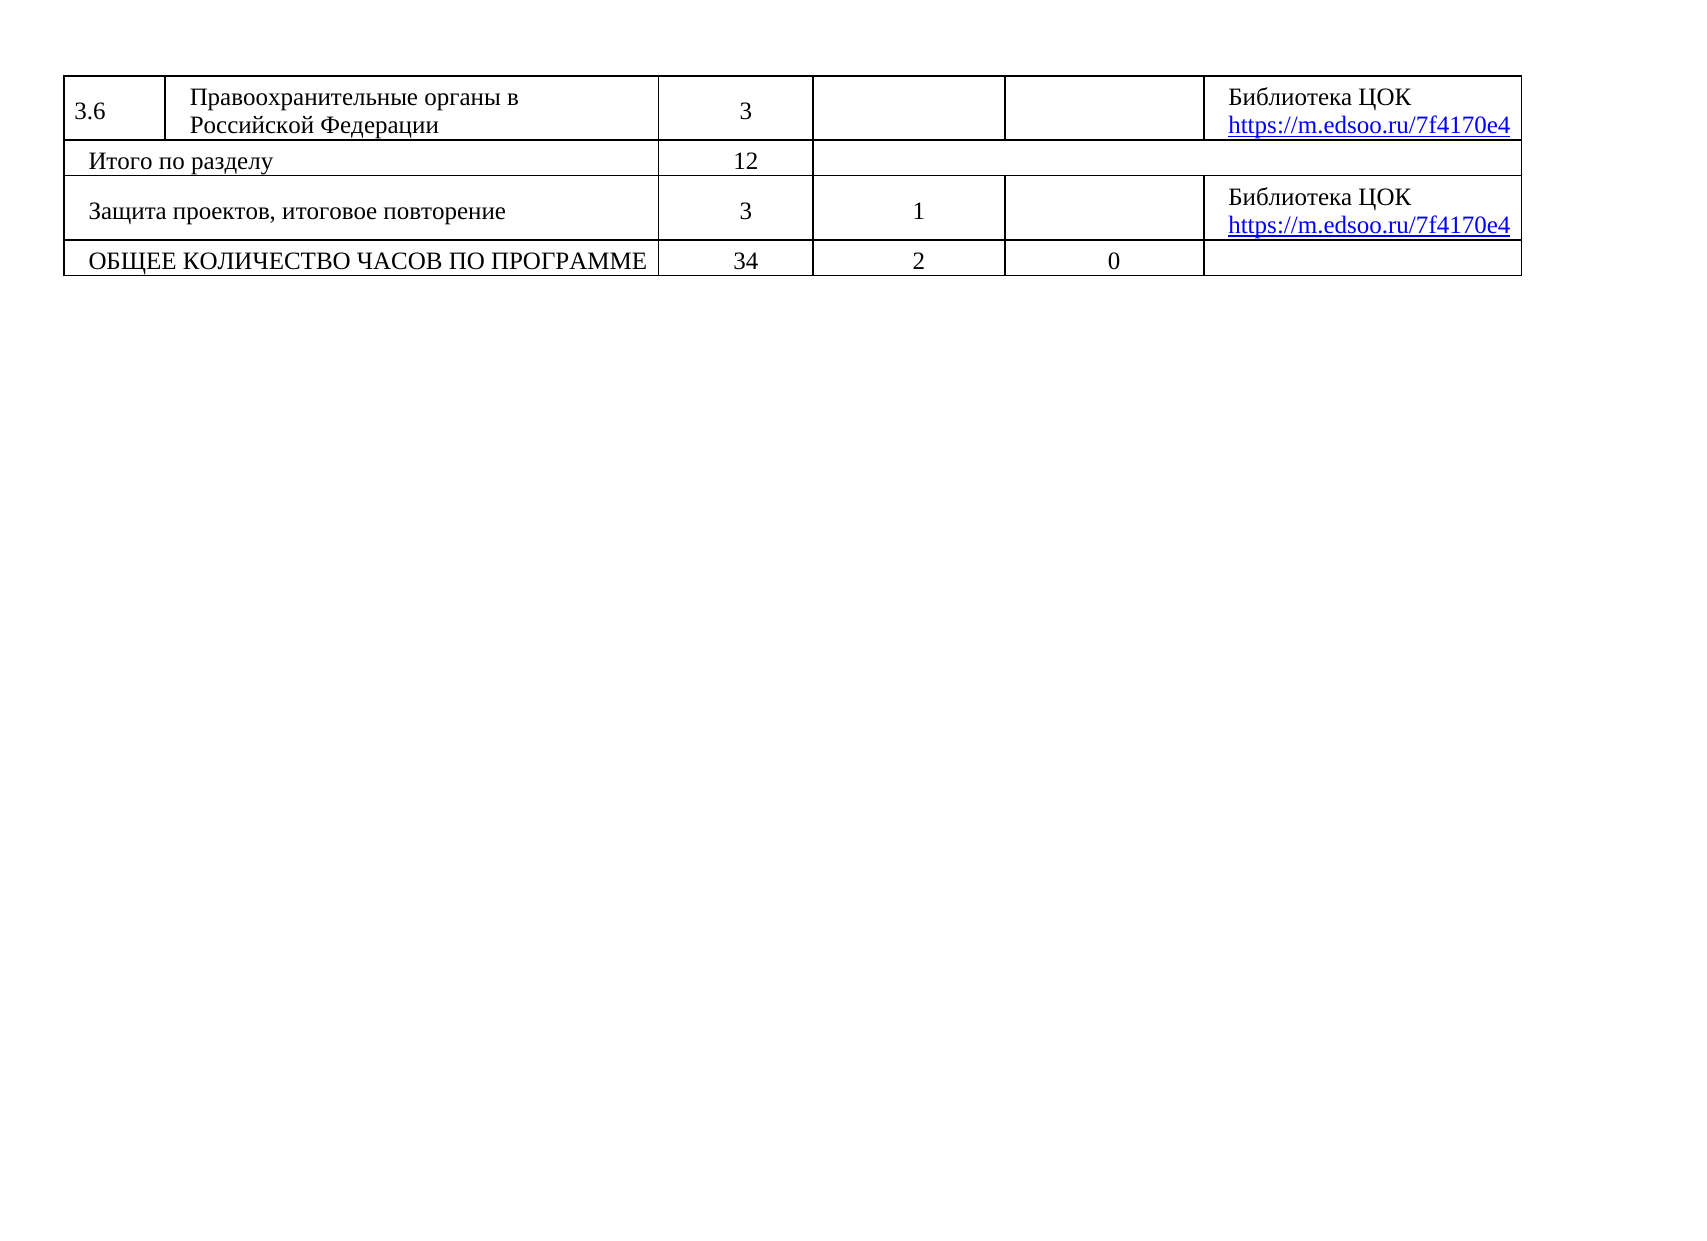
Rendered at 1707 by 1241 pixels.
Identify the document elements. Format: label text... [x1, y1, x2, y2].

table_cell Итого по разделу [65, 141, 658, 175]
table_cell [1205, 77, 1521, 139]
table_cell ОБЩЕЕ КОЛИЧЕСТВО ЧАСОВ ПО ПРОГРАММЕ [65, 241, 658, 274]
table_cell 3.6 [65, 77, 164, 139]
table_cell 3 [659, 77, 812, 139]
table_cell [1006, 176, 1203, 239]
table_cell [814, 141, 1521, 175]
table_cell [1205, 176, 1521, 239]
table_cell 12 [659, 141, 812, 175]
table_cell 0 [1006, 241, 1203, 274]
table_cell 2 [814, 241, 1004, 274]
table_cell [814, 77, 1004, 139]
table_cell 1 [814, 176, 1004, 239]
table_cell [1006, 77, 1203, 139]
table_cell Правоохранительные органы в Российской Федерации [166, 77, 658, 139]
table_cell 3 [659, 176, 812, 239]
table_cell Защита проектов, итоговое повторение [65, 176, 658, 239]
table_cell [1205, 241, 1521, 274]
table_cell 34 [659, 241, 812, 274]
